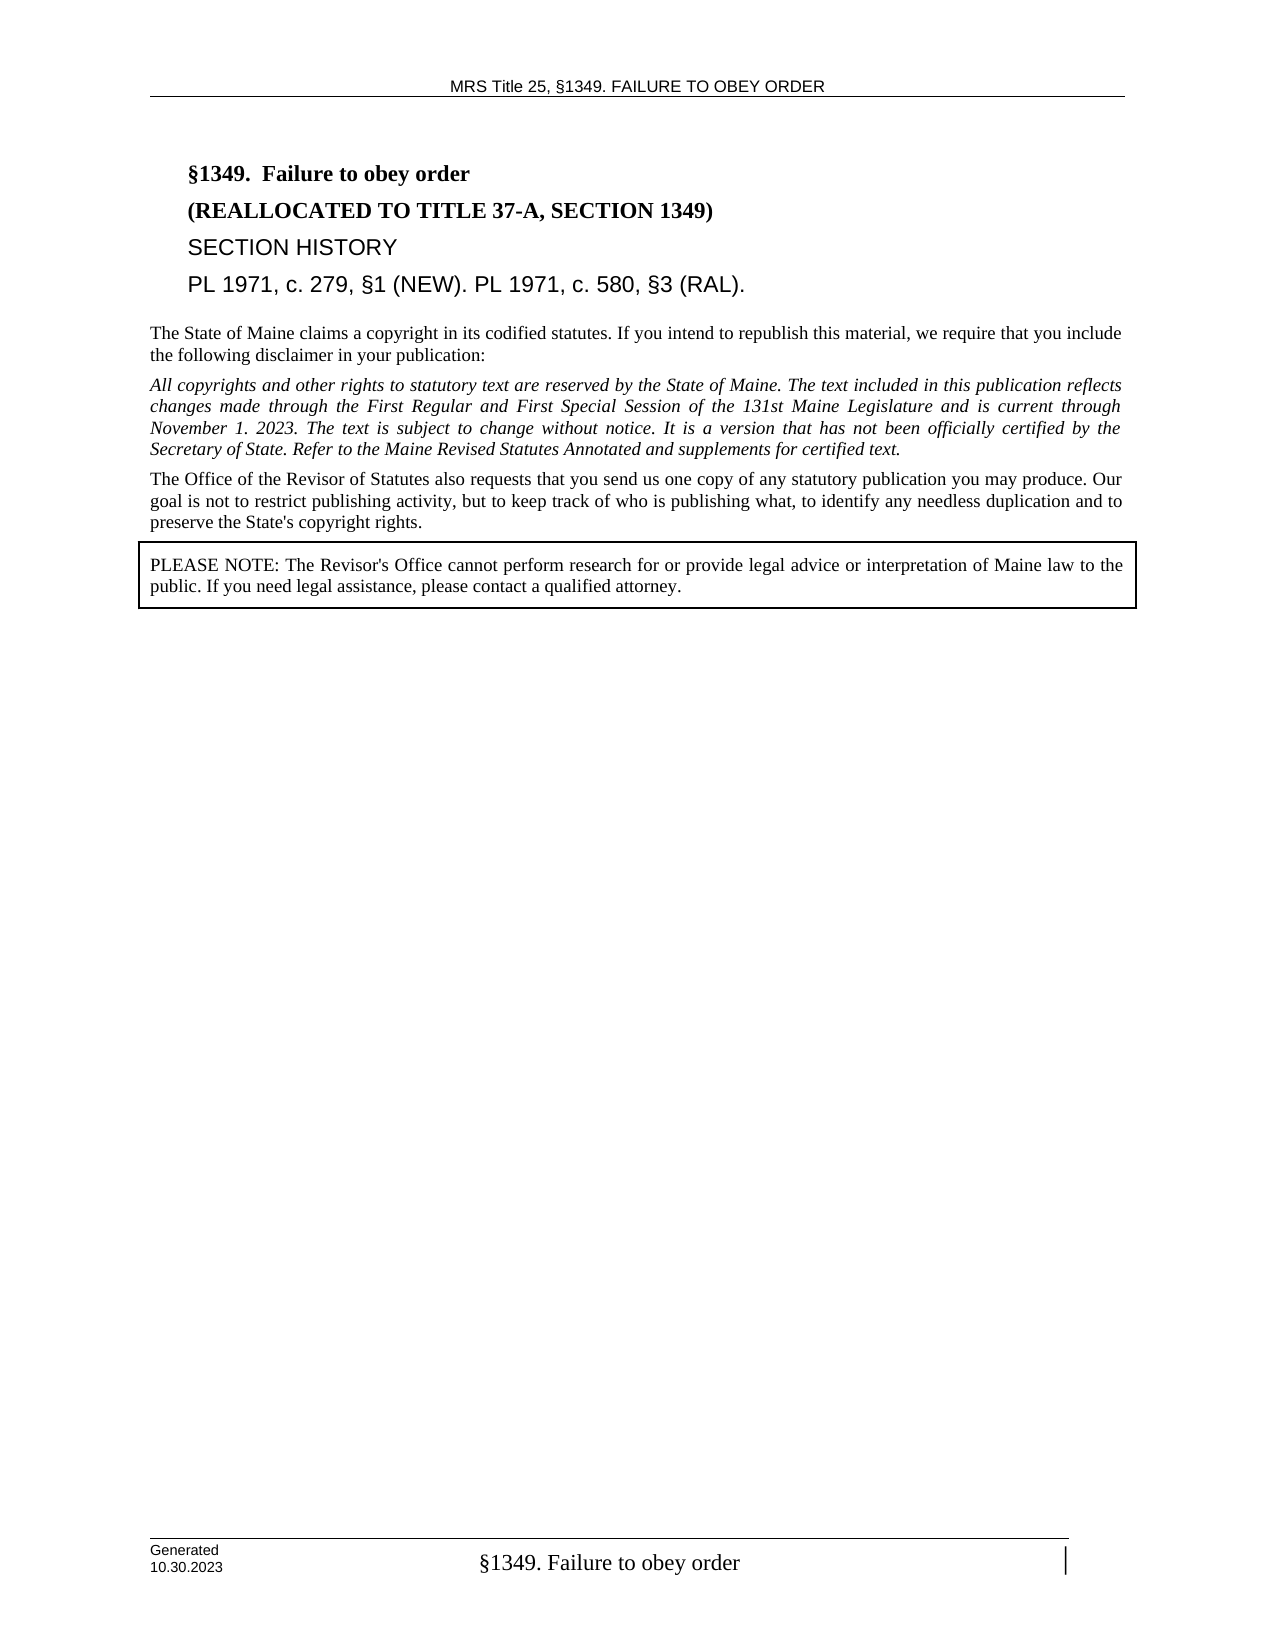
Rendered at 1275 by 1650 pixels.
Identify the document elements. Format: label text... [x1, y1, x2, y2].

text PL 1971, c. 279, §1 (NEW). PL 1971, c. 580, §3 (RAL). [187, 271, 1125, 297]
text The State of Maine claims a copyright in its codified statutes. If you intend to republish this material, we require that you include the following disclaimer in your publication: [150, 322, 1125, 365]
text §1349. Failure to obey order [187, 160, 1125, 187]
text The Office of the Revisor of Statutes also requests that you send us one copy of any statutory publication you may produce. Our goal is not to restrict publishing activity, but to keep track of who is publishing what, to identify any needless duplication and to preserve the State's copyright rights. [150, 468, 1125, 533]
text SECTION HISTORY [187, 234, 1125, 260]
text PLEASE NOTE: The Revisor's Office cannot perform research for or provide legal advice or interpretation of Maine law to the public. If you need legal assistance, please contact a qualified attorney. [140, 543, 1135, 607]
text (REALLOCATED TO TITLE 37-A, SECTION 1349) [187, 197, 1125, 223]
text All copyrights and other rights to statutory text are reserved by the State of Maine. The text included in this publication reflects changes made through the First Regular and First Special Session of the 131st Maine Legislature and is current through November 1. 2023 . The text is subject to change without notice. It is a version that has not been officially certified by the Secretary of State. Refer to the Maine Revised Statutes Annotated and supplements for certified text. [150, 373, 1125, 460]
